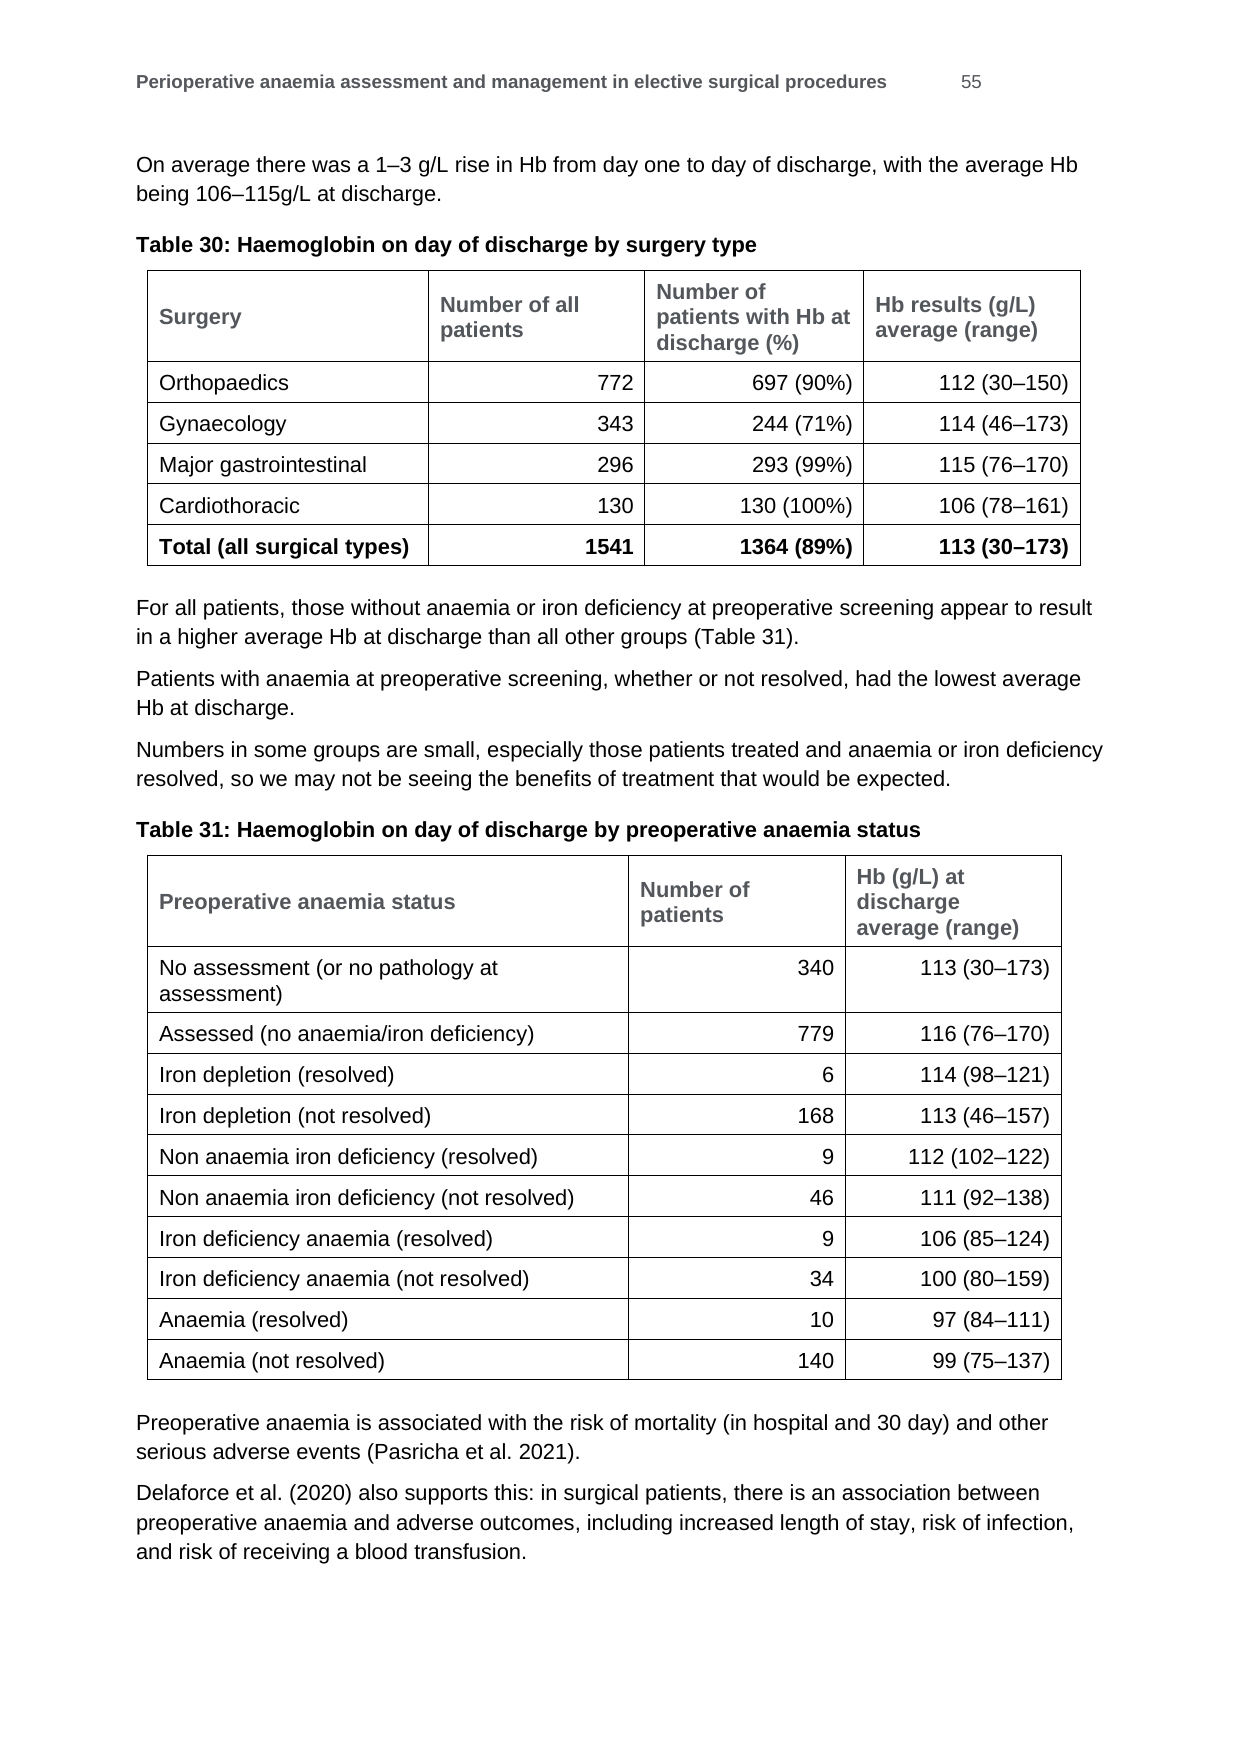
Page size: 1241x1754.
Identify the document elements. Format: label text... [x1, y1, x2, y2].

table_cell 130 [429, 484, 644, 524]
table_cell 112 (102–122) [846, 1135, 1061, 1175]
table_cell Non anaemia iron deficiency (resolved) [148, 1135, 628, 1175]
table_header Surgery [148, 271, 428, 361]
table_header Preoperative anaemia status [148, 856, 628, 946]
table_cell 140 [629, 1340, 845, 1379]
table_cell 168 [629, 1095, 845, 1134]
table_header Number of patients [629, 856, 845, 946]
table_cell Orthopaedics [148, 362, 428, 402]
table_cell 115 (76–170) [864, 444, 1080, 483]
text Patients with anaemia at preoperative screening, whether or not resolved, had the lowest average Hb at discharge. [136, 662, 1104, 720]
table_cell 9 [629, 1135, 845, 1175]
table_cell 106 (78–161) [864, 484, 1080, 524]
table_cell 293 (99%) [645, 444, 863, 483]
table_cell Anaemia (resolved) [148, 1299, 628, 1338]
text Table 31: Haemoglobin on day of discharge by preoperative anaemia status [136, 816, 1104, 842]
table_cell Gynaecology [148, 403, 428, 442]
table_cell 1541 [429, 525, 644, 565]
table_cell Total (all surgical types) [148, 525, 428, 565]
table_cell 296 [429, 444, 644, 483]
table_cell 99 (75–137) [846, 1340, 1061, 1379]
table_cell 10 [629, 1299, 845, 1338]
table_cell Anaemia (not resolved) [148, 1340, 628, 1379]
table_cell 244 (71%) [645, 403, 863, 442]
table_cell 9 [629, 1217, 845, 1257]
table_cell Iron deficiency anaemia (not resolved) [148, 1258, 628, 1298]
table_cell 772 [429, 362, 644, 402]
table_cell 779 [629, 1013, 845, 1053]
table_cell Non anaemia iron deficiency (not resolved) [148, 1176, 628, 1216]
table_cell 46 [629, 1176, 845, 1216]
table_cell 112 (30–150) [864, 362, 1080, 402]
table_cell 340 [629, 947, 845, 1012]
table_header Hb results (g/L) average (range) [864, 271, 1080, 361]
text Preoperative anaemia is associated with the risk of mortality (in hospital and 30 day) and other serious adverse events (Pasricha et al. 2021). [136, 1405, 1104, 1464]
table_header Number of patients with Hb at discharge (%) [645, 271, 863, 361]
table_cell 1364 (89%) [645, 525, 863, 565]
table_cell 34 [629, 1258, 845, 1298]
table_cell No assessment (or no pathology at assessment) [148, 947, 628, 1012]
table_cell Cardiothoracic [148, 484, 428, 524]
table_cell Iron deficiency anaemia (resolved) [148, 1217, 628, 1257]
table_cell 113 (30–173) [864, 525, 1080, 565]
table_cell 114 (46–173) [864, 403, 1080, 442]
text For all patients, those without anaemia or iron deficiency at preoperative screening appear to result in a higher average Hb at discharge than all other groups (Table 31). [136, 591, 1104, 649]
table_cell 130 (100%) [645, 484, 863, 524]
table_cell 116 (76–170) [846, 1013, 1061, 1053]
text Delaforce et al. (2020) also supports this: in surgical patients, there is an association between preoperative anaemia and adverse outcomes, including increased length of stay, risk of infection, and risk of receiving a blood transfusion. [136, 1476, 1104, 1564]
text Table 30: Haemoglobin on day of discharge by surgery type [136, 231, 1104, 257]
table_cell Iron depletion (resolved) [148, 1054, 628, 1093]
table_header Number of all patients [429, 271, 644, 361]
table_cell Iron depletion (not resolved) [148, 1095, 628, 1134]
table_cell 6 [629, 1054, 845, 1093]
table_cell 113 (30–173) [846, 947, 1061, 1012]
table_cell 113 (46–157) [846, 1095, 1061, 1134]
table_header Hb (g/L) at discharge average (range) [846, 856, 1061, 946]
table_cell 111 (92–138) [846, 1176, 1061, 1216]
table_cell Major gastrointestinal [148, 444, 428, 483]
table_cell Assessed (no anaemia/iron deficiency) [148, 1013, 628, 1053]
table_cell 97 (84–111) [846, 1299, 1061, 1338]
table_cell 343 [429, 403, 644, 442]
text On average there was a 1–3 g/L rise in Hb from day one to day of discharge, with the average Hb being 106–115g/L at discharge. [136, 148, 1104, 206]
table_cell 106 (85–124) [846, 1217, 1061, 1257]
table_cell 114 (98–121) [846, 1054, 1061, 1093]
table_cell 697 (90%) [645, 362, 863, 402]
table_cell 100 (80–159) [846, 1258, 1061, 1298]
text Numbers in some groups are small, especially those patients treated and anaemia or iron deficiency resolved, so we may not be seeing the benefits of treatment that would be expected. [136, 733, 1104, 791]
